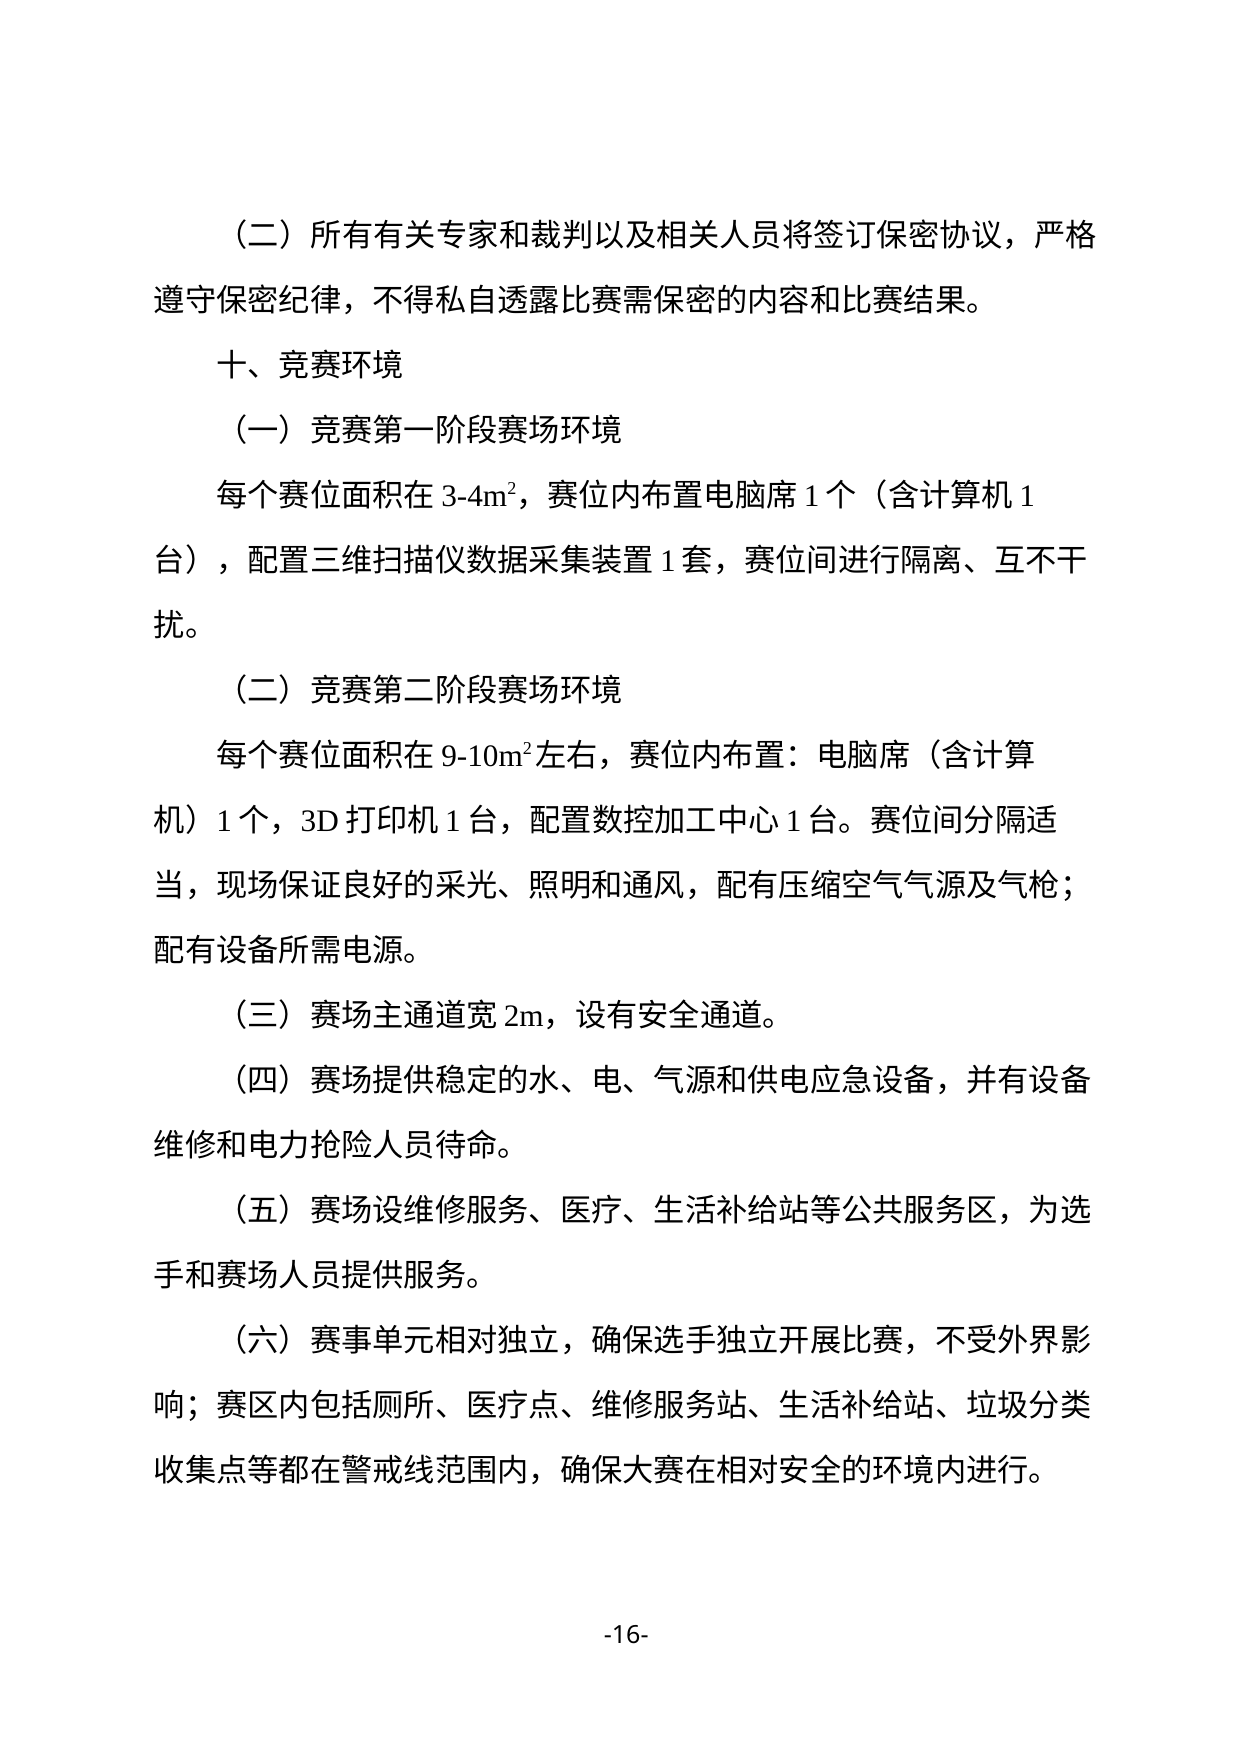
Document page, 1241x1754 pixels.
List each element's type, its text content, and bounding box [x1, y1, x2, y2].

text （六）赛事单元相对独立，确保选手独立开展比赛，不受外界影响；赛区内包括厕所、医疗点、维修服务站、生活补给站、垃圾分类收集点等都在警戒线范围内，确保大赛在相对安全的环境内进行。 [153, 1305, 1098, 1500]
text （四）赛场提供稳定的水、电、气源和供电应急设备，并有设备维修和电力抢险人员待命。 [153, 1045, 1098, 1175]
text （二）竞赛第二阶段赛场环境 [153, 655, 1098, 720]
text （二）所有有关专家和裁判以及相关人员将签订保密协议，严格遵守保密纪律，不得私自透露比赛需保密的内容和比赛结果。 [153, 200, 1098, 330]
text （三）赛场主通道宽2m，设有安全通道。 [153, 980, 1098, 1045]
text 每个赛位面积在9-10m2左右，赛位内布置：电脑席（含计算机）1个，3D打印机1台，配置数控加工中心1台。赛位间分隔适当，现场保证良好的采光、照明和通风，配有压缩空气气源及气枪；配有设备所需电源。 [153, 720, 1098, 980]
text （五）赛场设维修服务、医疗、生活补给站等公共服务区，为选手和赛场人员提供服务。 [153, 1175, 1098, 1305]
text （一）竞赛第一阶段赛场环境 [153, 395, 1098, 460]
subtitle 十、竞赛环境 [153, 330, 1098, 395]
text 每个赛位面积在3-4m2，赛位内布置电脑席1个（含计算机1台），配置三维扫描仪数据采集装置1套，赛位间进行隔离、互不干扰。 [153, 460, 1098, 655]
